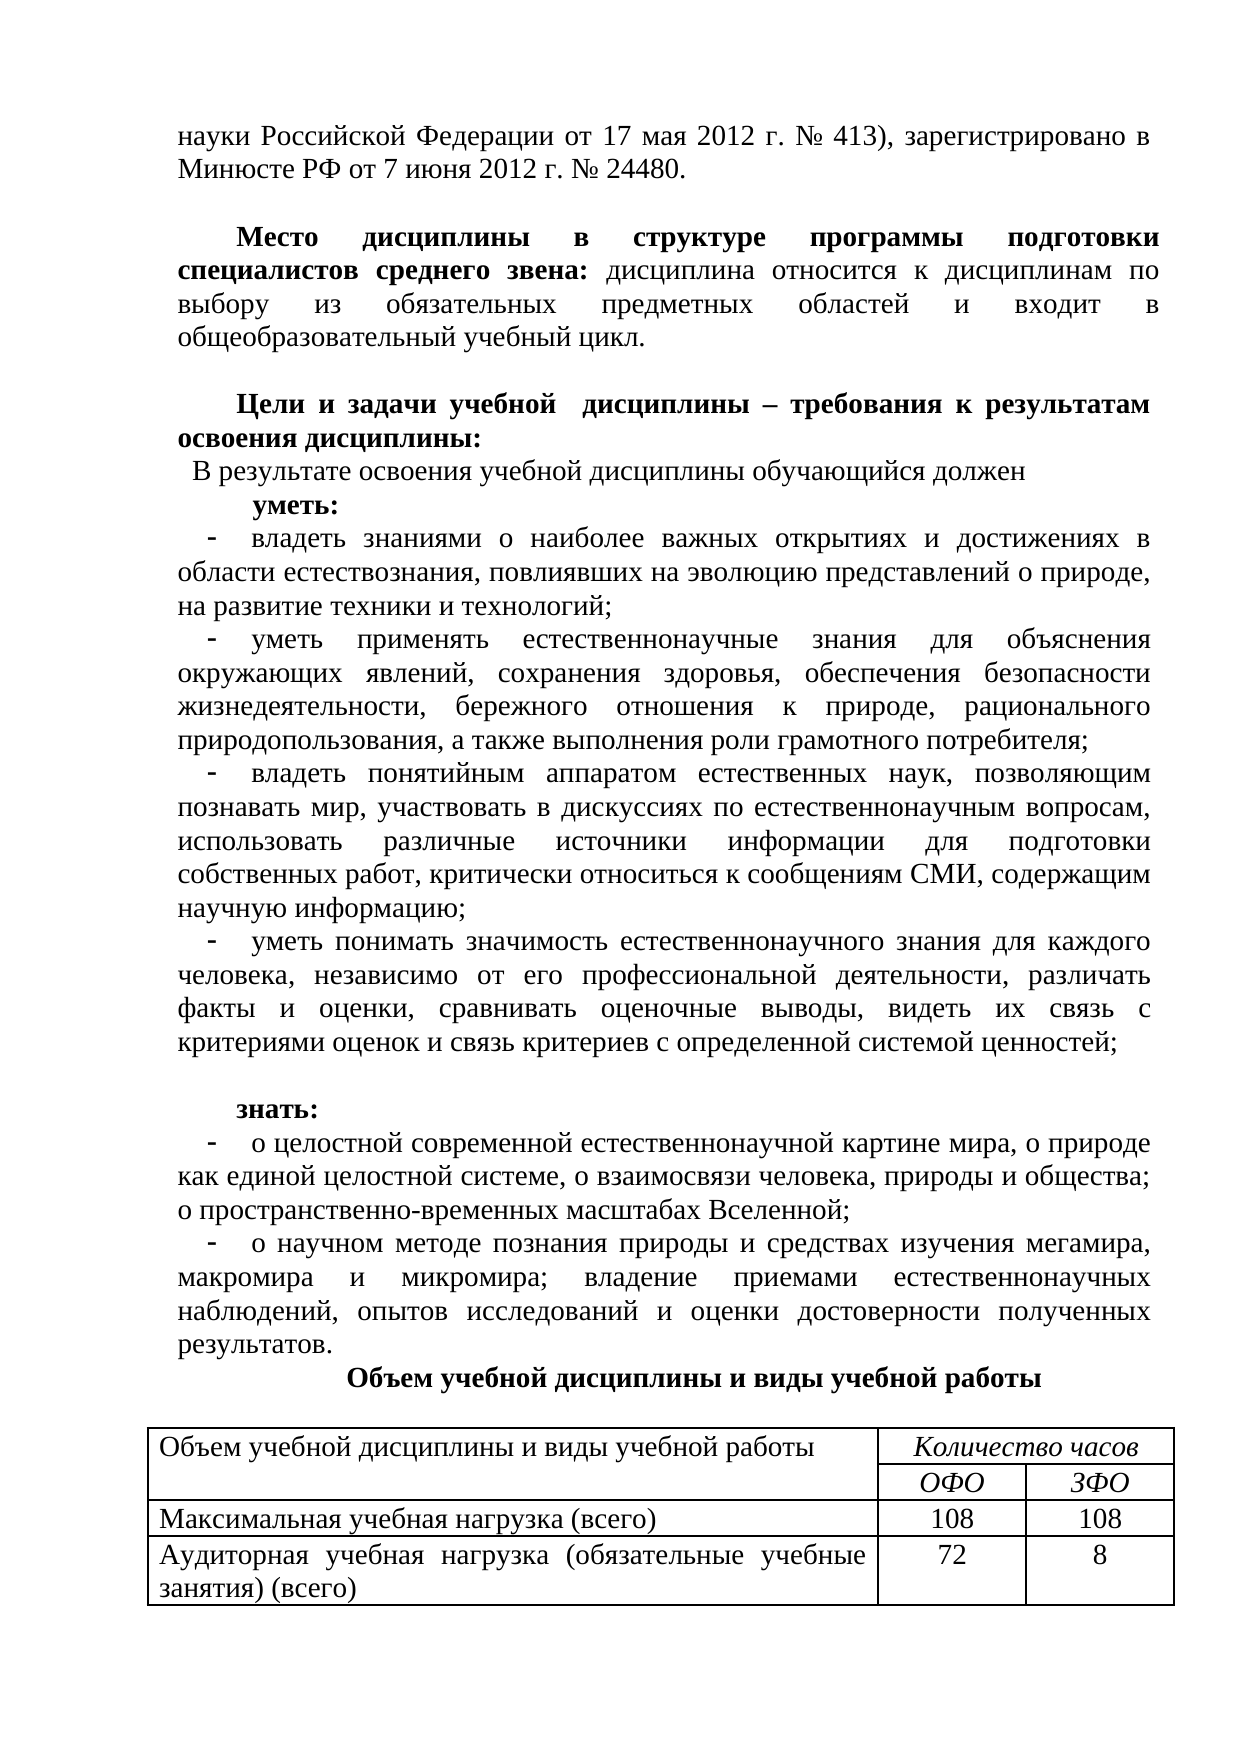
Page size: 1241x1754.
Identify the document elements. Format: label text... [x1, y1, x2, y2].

list владеть понятийным аппаратом естественных наук, позволяющим познавать мир, участвовать в дискуссиях по естественнонаучным вопросам, использовать различные источники информации для подготовки собственных работ, критически относиться к сообщениям СМИ, содержащим научную информацию; [177, 756, 1152, 923]
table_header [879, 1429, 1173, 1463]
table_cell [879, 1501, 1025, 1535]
list уметь понимать значимость естественнонаучного знания для каждого человека, независимо от его профессиональной деятельности, различать факты и оценки, сравнивать оценочные выводы, видеть их связь с критериями оценок и связь критериев с определенной системой ценностей; [177, 923, 1152, 1058]
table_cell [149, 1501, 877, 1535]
list о научном методе познания природы и средствах изучения мегамира, макромира и микромира; владение приемами естественнонаучных наблюдений, опытов исследований и оценки достоверности полученных результатов. [177, 1226, 1152, 1360]
list о целостной современной естественнонаучной картине мира, о природе как единой целостной системе, о взаимосвязи человека, природы и общества; о пространственно-временных масштабах Вселенной; [177, 1125, 1152, 1226]
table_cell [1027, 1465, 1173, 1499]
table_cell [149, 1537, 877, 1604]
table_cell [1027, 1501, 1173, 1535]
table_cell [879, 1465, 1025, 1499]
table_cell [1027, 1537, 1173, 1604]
text знать: [192, 1091, 1152, 1125]
text уметь: [177, 487, 1152, 521]
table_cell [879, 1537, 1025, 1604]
text В результате освоения учебной дисциплины обучающийся должен [177, 453, 1152, 487]
text Объем учебной дисциплины и виды учебной работы [177, 1360, 1152, 1393]
text Цели и задачи учебной дисциплины – требования к результатам освоения дисциплины: [177, 386, 1152, 453]
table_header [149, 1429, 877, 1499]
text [177, 118, 1152, 185]
list владеть знаниями о наиболее важных открытиях и достижениях в области естествознания, повлиявших на эволюцию представлений о природе, на развитие техники и технологий; [177, 521, 1152, 621]
list уметь применять естественнонаучные знания для объяснения окружающих явлений, сохранения здоровья, обеспечения безопасности жизнедеятельности, бережного отношения к природе, рационального природопользования, а также выполнения роли грамотного потребителя; [177, 621, 1152, 756]
text Место дисциплины в структуре программы подготовки специалистов среднего звена: дисциплина относится к дисциплинам по выбору из обязательных предметных областей и входит в общеобразовательный учебный цикл. [177, 219, 1160, 353]
